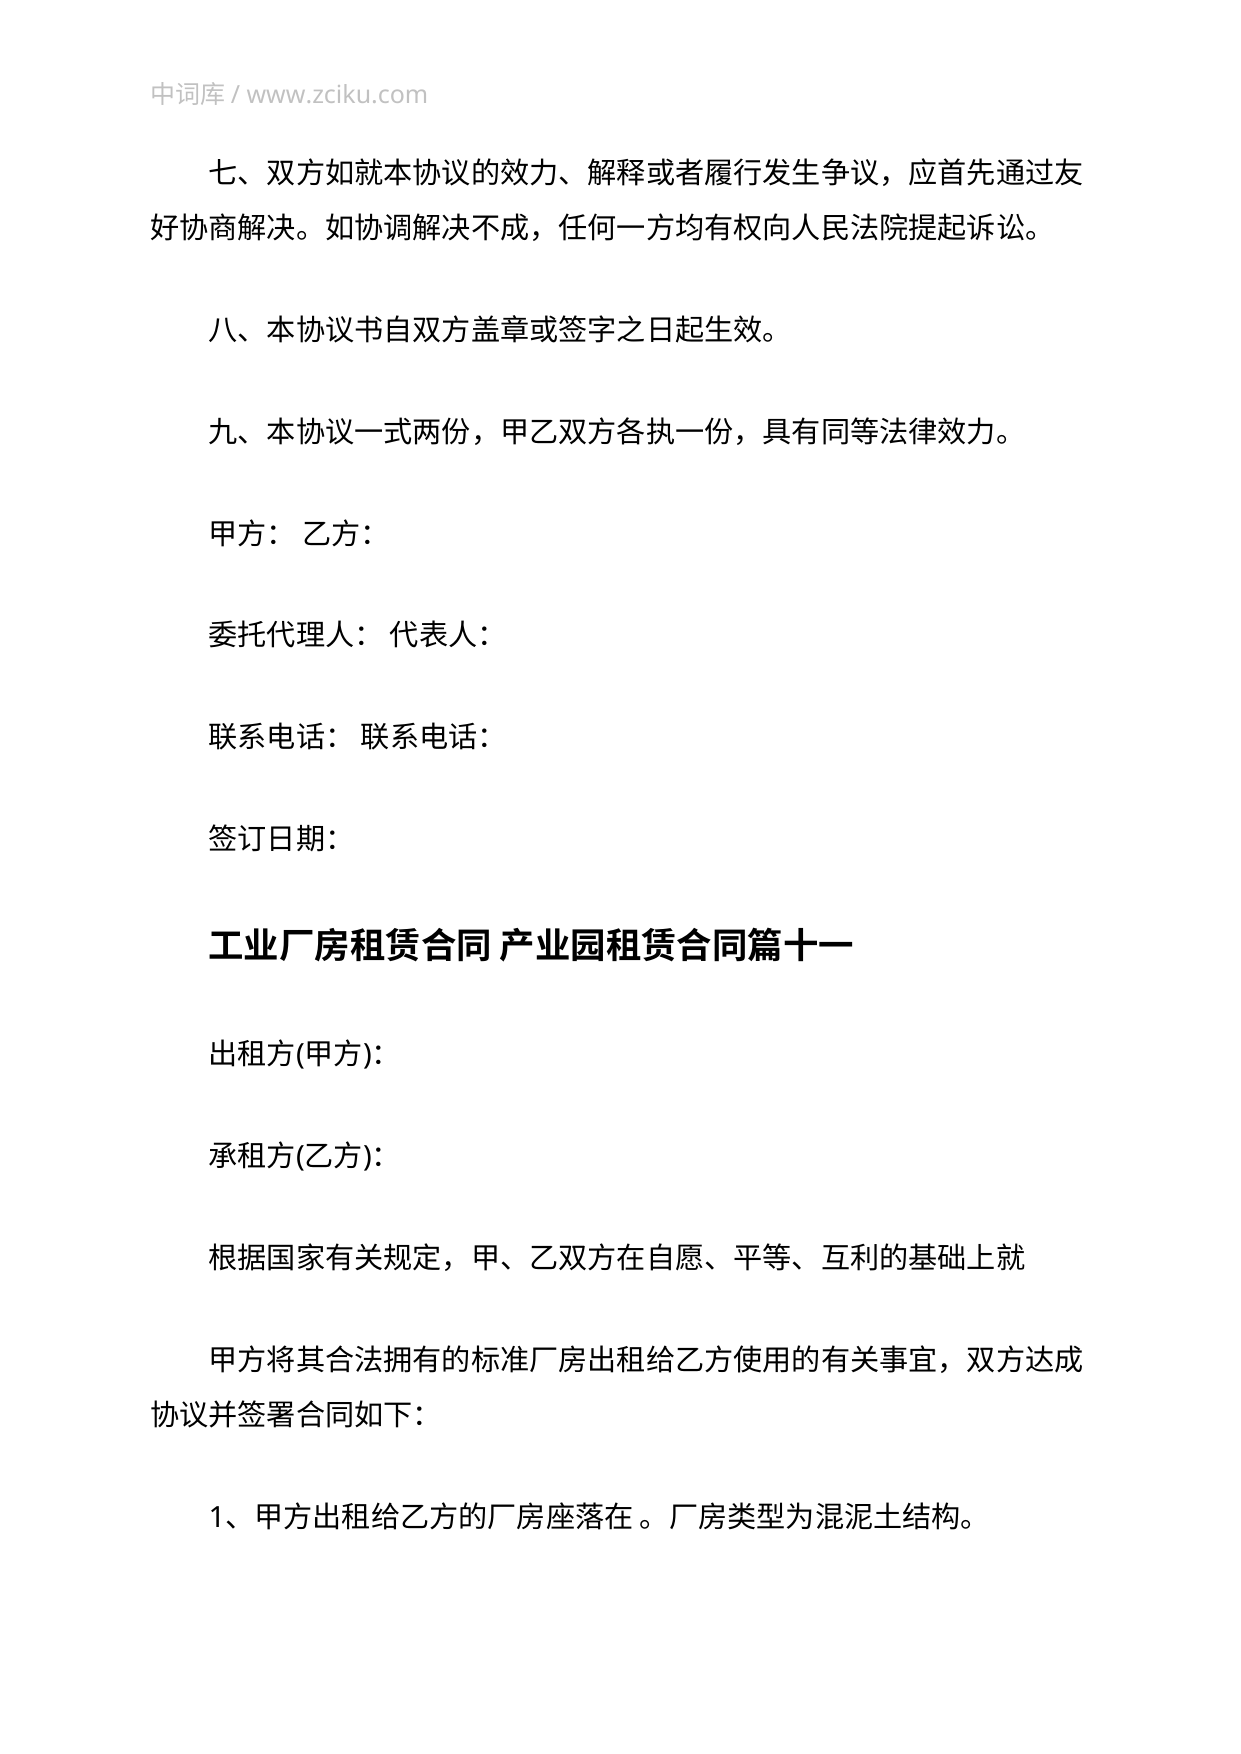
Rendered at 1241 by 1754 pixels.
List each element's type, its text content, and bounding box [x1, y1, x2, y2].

text 工业厂房租赁合同 产业园租赁合同篇十一 [150, 917, 1090, 968]
text 七、双方如就本协议的效力、解释或者履行发生争议，应首先通过友好协商解决。如协调解决不成，任何一方均有权向人民法院提起诉讼。 [150, 150, 1090, 247]
text 签订日期： [150, 816, 1090, 858]
text 根据国家有关规定，甲、乙双方在自愿、平等、互利的基础上就 [150, 1235, 1090, 1277]
text 联系电话： 联系电话： [150, 714, 1090, 756]
text 甲方将其合法拥有的标准厂房出租给乙方使用的有关事宜，双方达成协议并签署合同如下： [150, 1336, 1090, 1434]
text 八、本协议书自双方盖章或签字之日起生效。 [150, 307, 1090, 349]
text 甲方： 乙方： [150, 510, 1090, 552]
text 1、甲方出租给乙方的厂房座落在 。厂房类型为混泥土结构。 [150, 1493, 1090, 1536]
text 九、本协议一式两份，甲乙双方各执一份，具有同等法律效力。 [150, 408, 1090, 451]
text 出租方(甲方)： [150, 1031, 1090, 1073]
text 委托代理人： 代表人： [150, 612, 1090, 654]
text 承租方(乙方)： [150, 1133, 1090, 1175]
